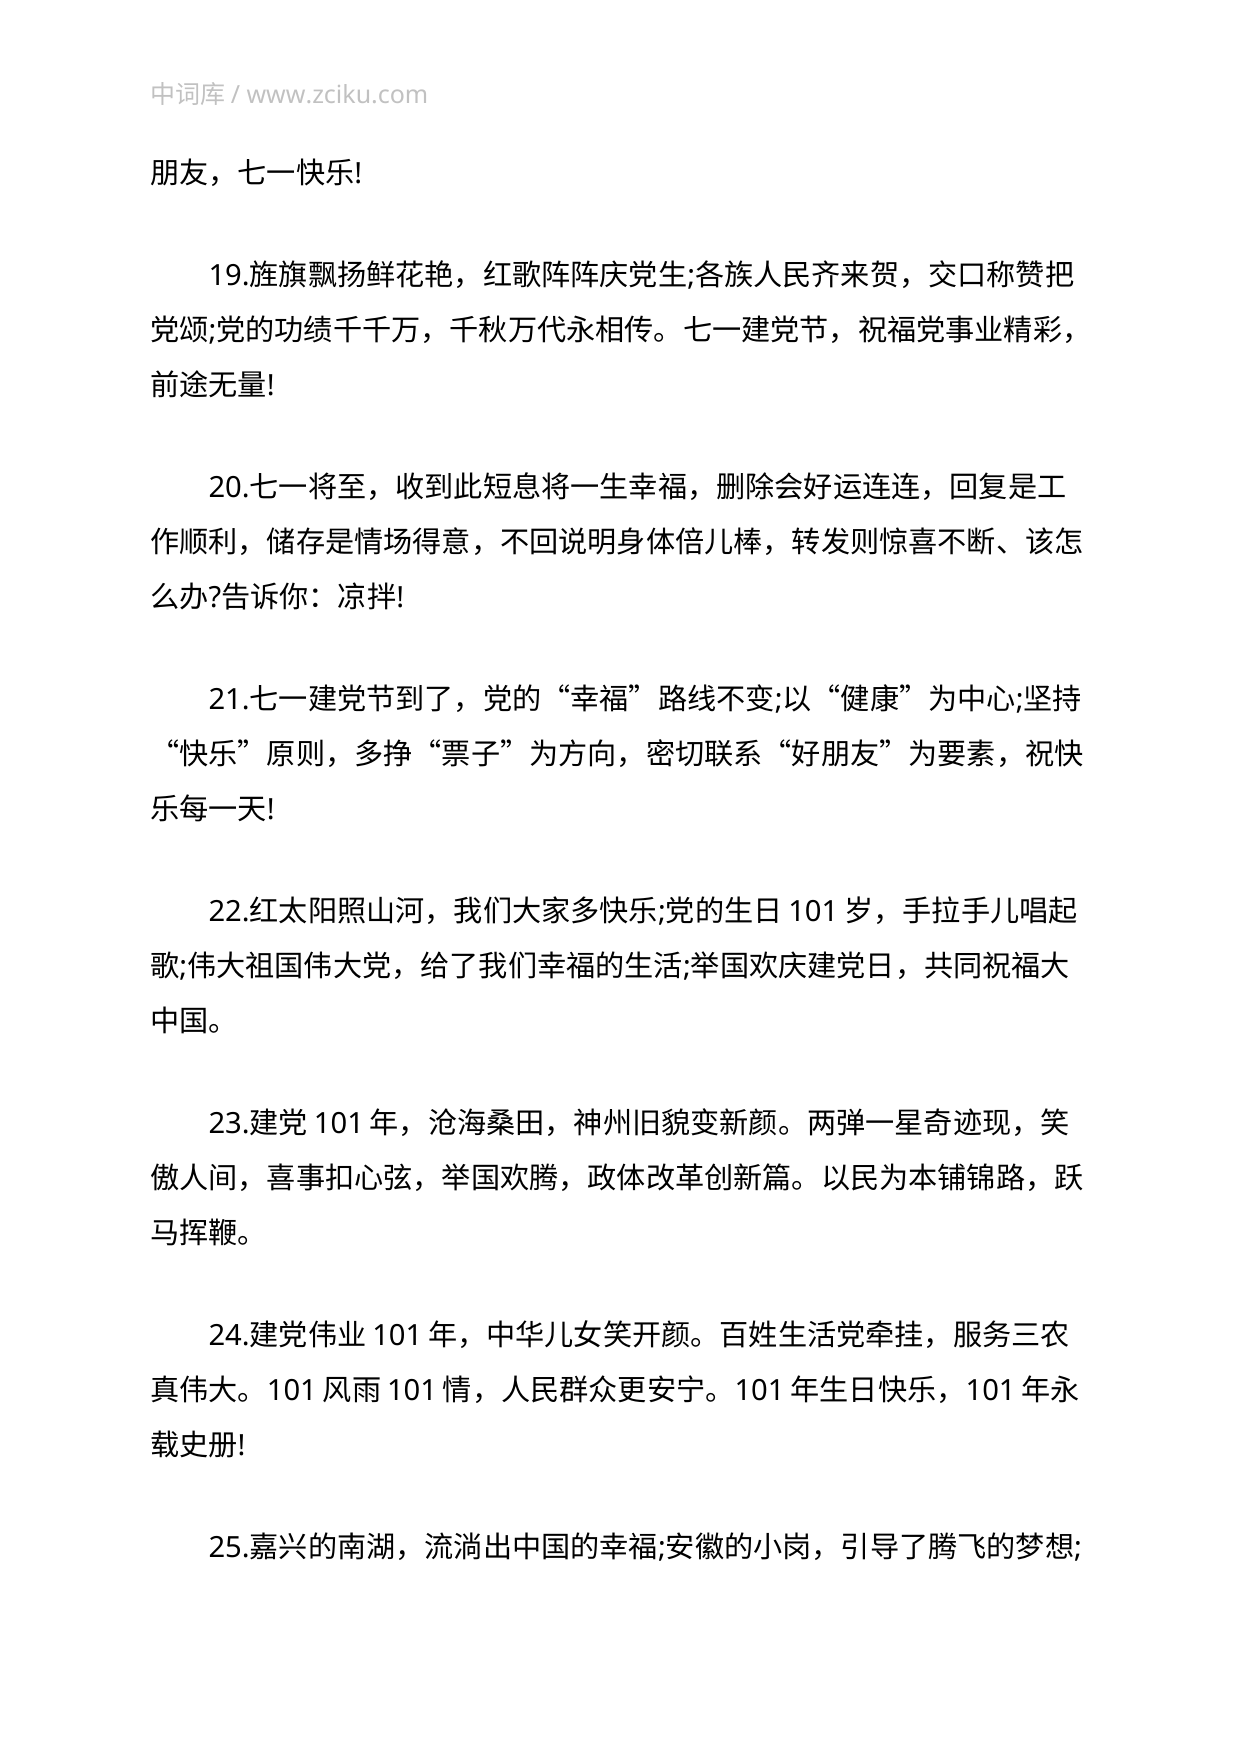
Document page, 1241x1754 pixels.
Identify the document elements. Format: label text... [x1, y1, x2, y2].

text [150, 1523, 1090, 1566]
text 22.红太阳照山河，我们大家多快乐;党的生日101岁，手拉手儿唱起歌;伟大祖国伟大党，给了我们幸福的生活;举国欢庆建党日，共同祝福大中国。 [150, 888, 1090, 1040]
text 19.旌旗飘扬鲜花艳，红歌阵阵庆党生;各族人民齐来贺，交口称赞把党颂;党的功绩千千万，千秋万代永相传。七一建党节，祝福党事业精彩，前途无量! [150, 252, 1090, 404]
text 20.七一将至，收到此短息将一生幸福，删除会好运连连，回复是工作顺利，储存是情场得意，不回说明身体倍儿棒，转发则惊喜不断、该怎么办?告诉你：凉拌! [150, 464, 1090, 616]
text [150, 150, 1090, 192]
text 24.建党伟业101年，中华儿女笑开颜。百姓生活党牵挂，服务三农真伟大。101风雨101情，人民群众更安宁。101年生日快乐，101年永载史册! [150, 1311, 1090, 1463]
text 21.七一建党节到了，党的“幸福”路线不变;以“健康”为中心;坚持“快乐”原则，多挣“票子”为方向，密切联系“好朋友”为要素，祝快乐每一天! [150, 676, 1090, 828]
text 23.建党101年，沧海桑田，神州旧貌变新颜。两弹一星奇迹现，笑傲人间，喜事扣心弦，举国欢腾，政体改革创新篇。以民为本铺锦路，跃马挥鞭。 [150, 1099, 1090, 1252]
